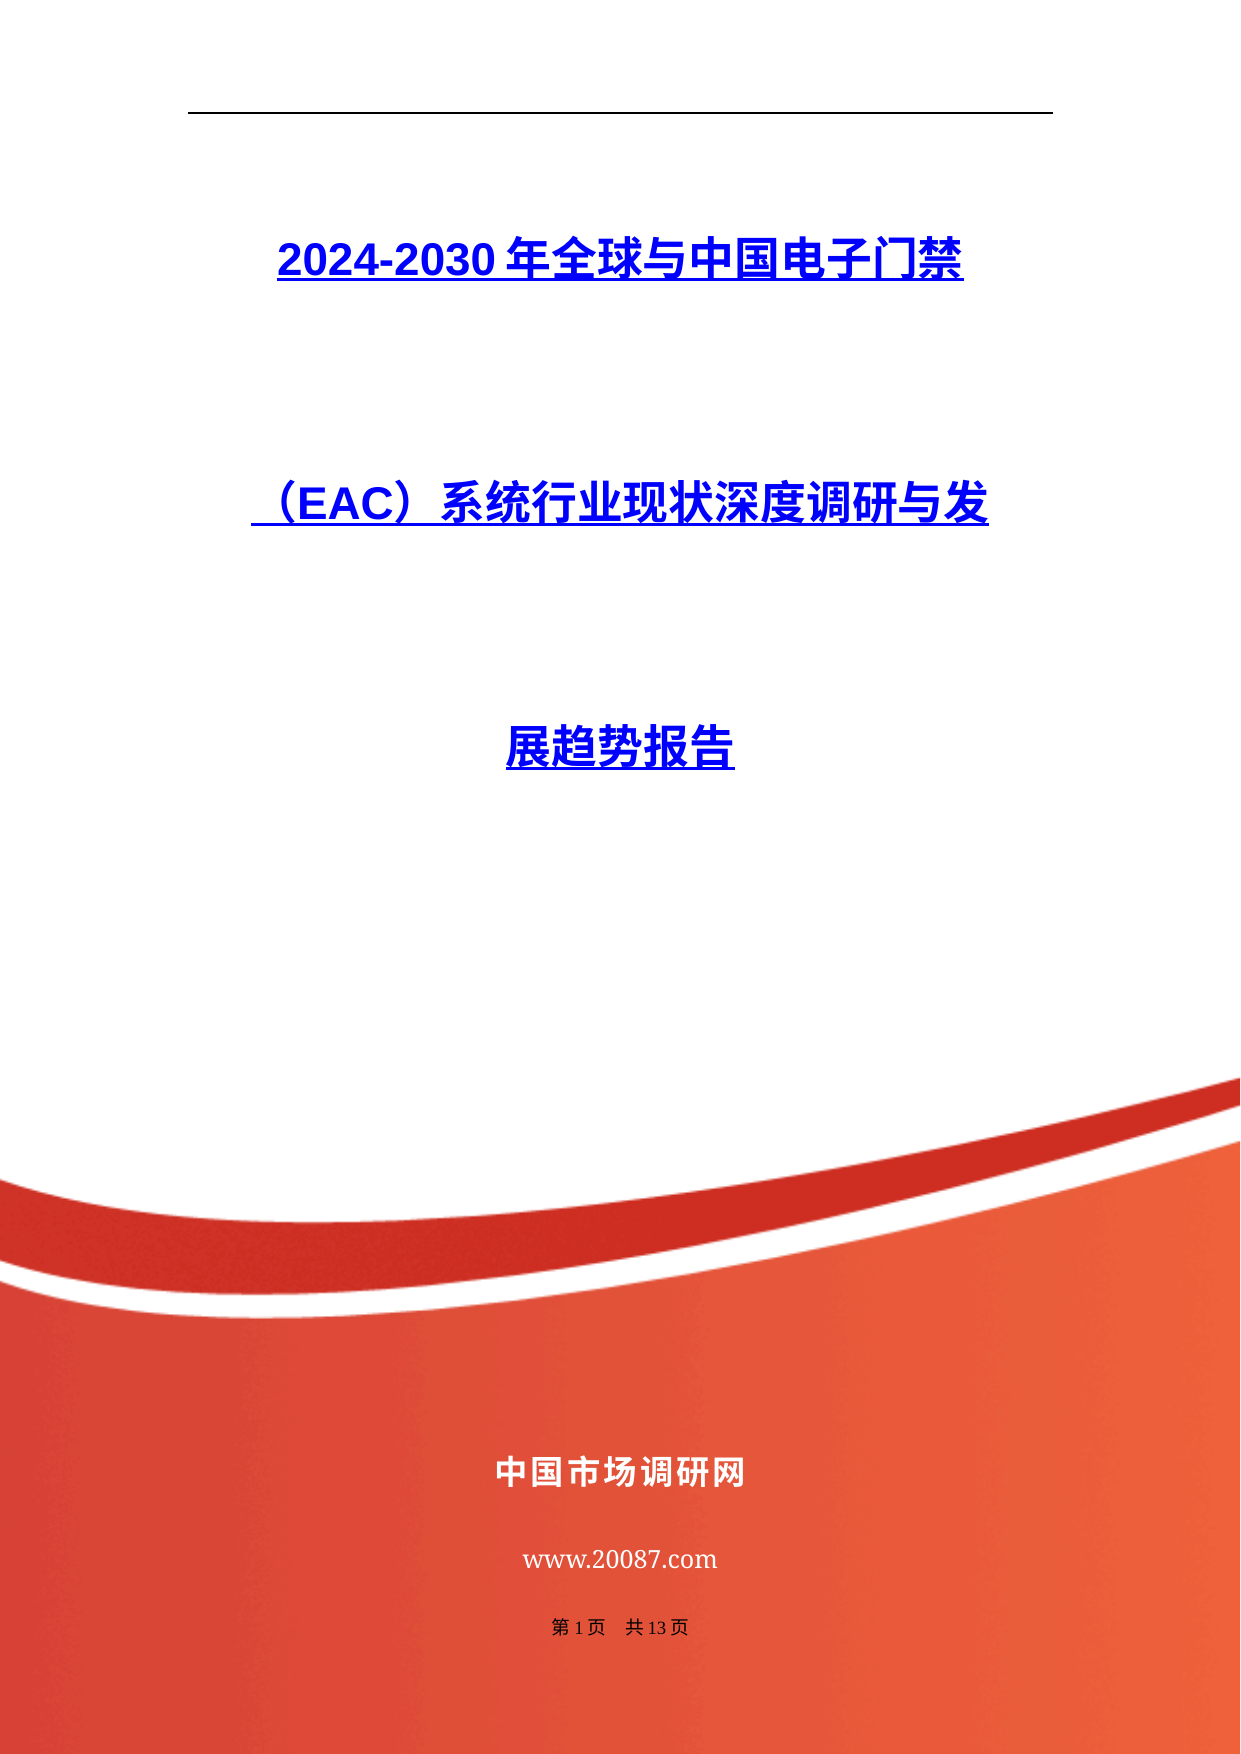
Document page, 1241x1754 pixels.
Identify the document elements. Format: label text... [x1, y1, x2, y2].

table_header 2024-2030年全球与中国电子门禁（EAC）系统行业现状深度调研与发展趋势报告 [188, 207, 1053, 871]
text www.20087.com [187, 1526, 1053, 1591]
subtitle 中国市场调研网 [187, 1437, 1053, 1502]
picture [0, 1006, 1241, 1754]
